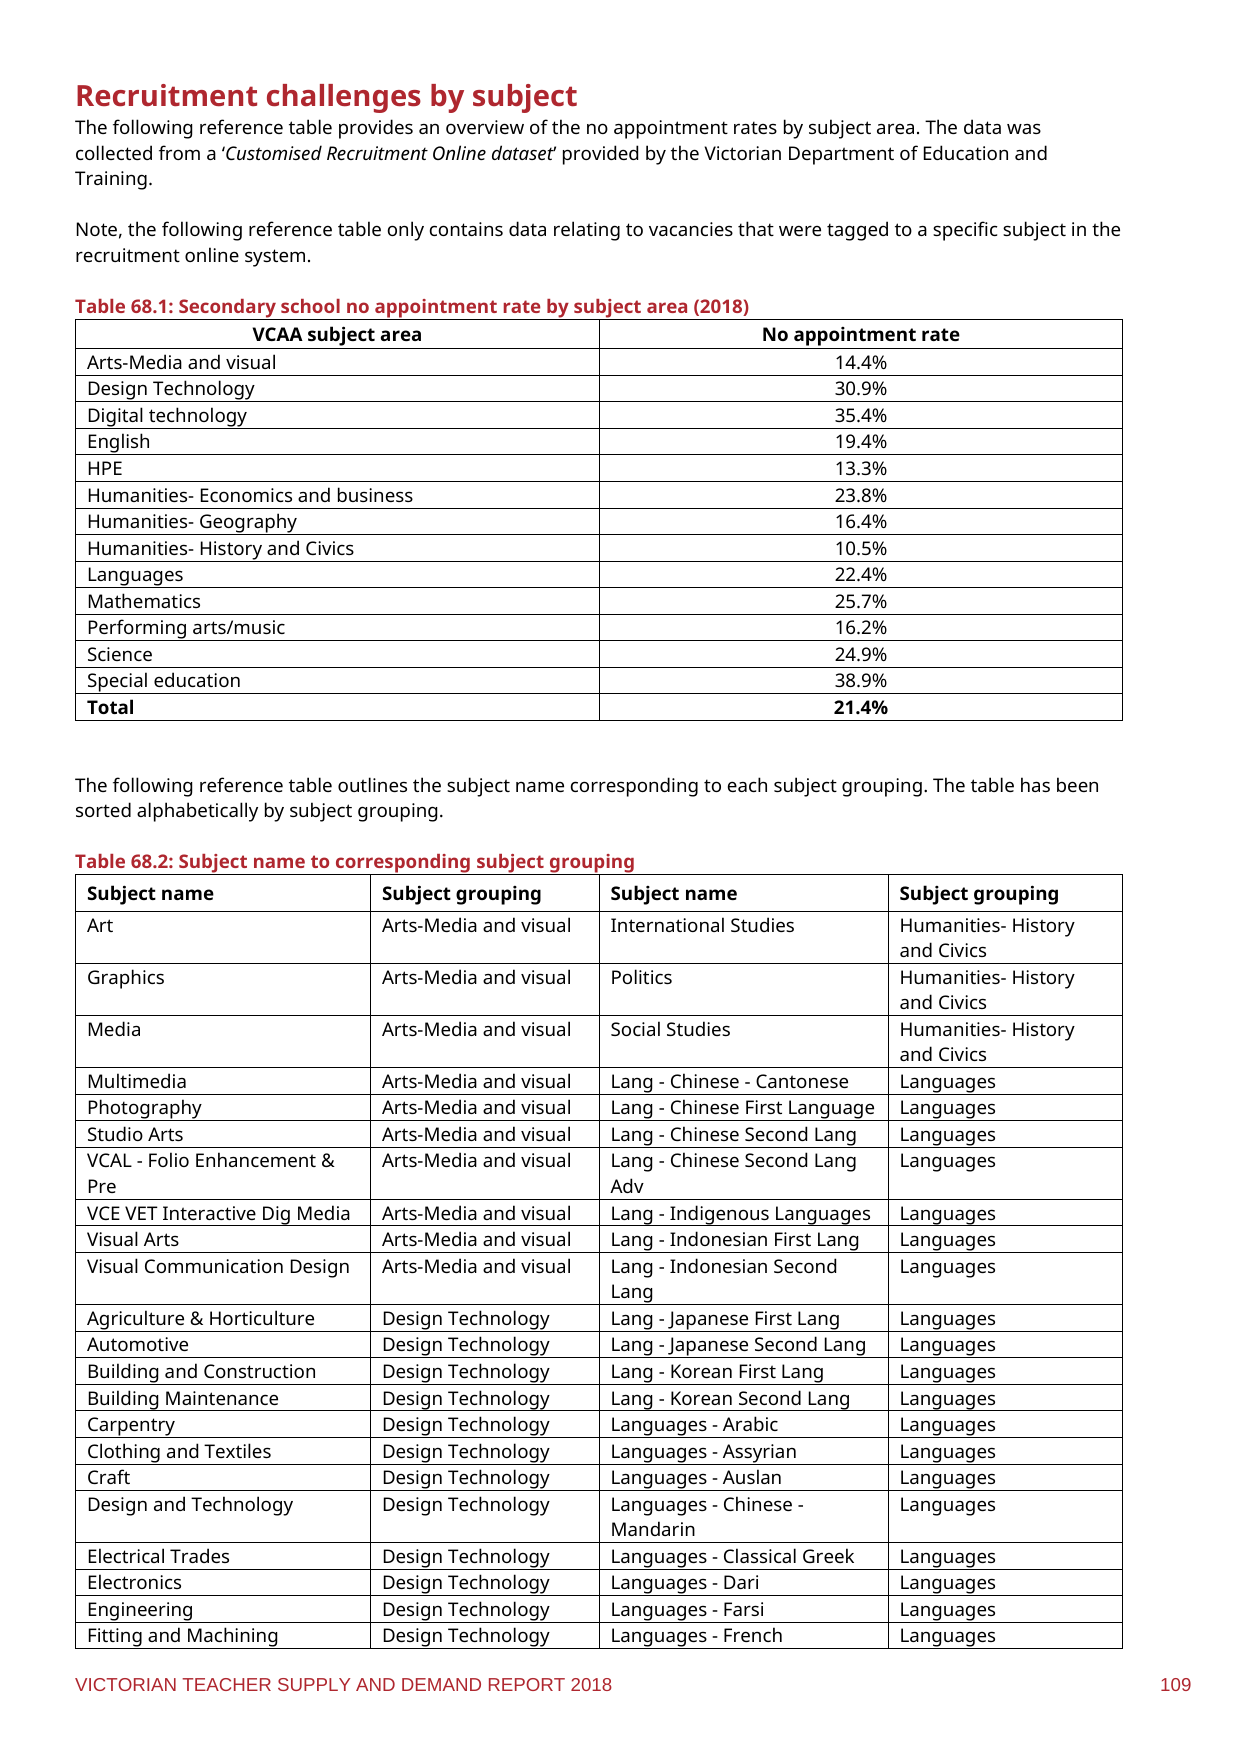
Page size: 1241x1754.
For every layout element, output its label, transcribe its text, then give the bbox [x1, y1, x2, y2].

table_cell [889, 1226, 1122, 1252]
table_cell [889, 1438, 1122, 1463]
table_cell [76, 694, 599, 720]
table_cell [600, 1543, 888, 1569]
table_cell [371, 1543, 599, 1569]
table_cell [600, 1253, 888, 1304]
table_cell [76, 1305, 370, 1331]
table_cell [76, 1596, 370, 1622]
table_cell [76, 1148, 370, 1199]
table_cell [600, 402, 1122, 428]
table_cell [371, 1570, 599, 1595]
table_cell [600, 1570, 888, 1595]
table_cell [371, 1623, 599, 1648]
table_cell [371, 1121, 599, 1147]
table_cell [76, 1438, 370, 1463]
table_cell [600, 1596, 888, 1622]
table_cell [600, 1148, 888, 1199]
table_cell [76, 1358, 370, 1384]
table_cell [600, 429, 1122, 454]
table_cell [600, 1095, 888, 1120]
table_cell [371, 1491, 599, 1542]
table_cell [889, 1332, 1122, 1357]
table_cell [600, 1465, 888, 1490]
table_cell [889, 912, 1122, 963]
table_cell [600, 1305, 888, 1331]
subtitle Table 68.1: Secondary school no appointment rate by subject area (2018) [75, 293, 1122, 319]
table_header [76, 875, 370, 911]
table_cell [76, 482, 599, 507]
text The following reference table outlines the subject name corresponding to each subject grouping. The table has been sorted alphabetically by subject grouping. [75, 772, 1122, 823]
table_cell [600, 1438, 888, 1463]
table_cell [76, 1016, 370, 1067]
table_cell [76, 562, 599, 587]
text The following reference table provides an overview of the no appointment rates by subject area. The data was collected from a ‘Customised Recruitment Online dataset’ provided by the Victorian Department of Education and Training. [75, 115, 1122, 191]
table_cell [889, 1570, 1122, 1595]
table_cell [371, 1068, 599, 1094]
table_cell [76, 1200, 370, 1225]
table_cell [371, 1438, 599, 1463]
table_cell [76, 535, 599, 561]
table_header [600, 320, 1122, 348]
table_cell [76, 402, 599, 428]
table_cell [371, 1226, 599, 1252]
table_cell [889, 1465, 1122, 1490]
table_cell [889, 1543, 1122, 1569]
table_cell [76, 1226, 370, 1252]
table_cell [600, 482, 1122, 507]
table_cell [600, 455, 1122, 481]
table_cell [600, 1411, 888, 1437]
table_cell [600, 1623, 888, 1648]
subtitle Recruitment challenges by subject [75, 75, 1122, 115]
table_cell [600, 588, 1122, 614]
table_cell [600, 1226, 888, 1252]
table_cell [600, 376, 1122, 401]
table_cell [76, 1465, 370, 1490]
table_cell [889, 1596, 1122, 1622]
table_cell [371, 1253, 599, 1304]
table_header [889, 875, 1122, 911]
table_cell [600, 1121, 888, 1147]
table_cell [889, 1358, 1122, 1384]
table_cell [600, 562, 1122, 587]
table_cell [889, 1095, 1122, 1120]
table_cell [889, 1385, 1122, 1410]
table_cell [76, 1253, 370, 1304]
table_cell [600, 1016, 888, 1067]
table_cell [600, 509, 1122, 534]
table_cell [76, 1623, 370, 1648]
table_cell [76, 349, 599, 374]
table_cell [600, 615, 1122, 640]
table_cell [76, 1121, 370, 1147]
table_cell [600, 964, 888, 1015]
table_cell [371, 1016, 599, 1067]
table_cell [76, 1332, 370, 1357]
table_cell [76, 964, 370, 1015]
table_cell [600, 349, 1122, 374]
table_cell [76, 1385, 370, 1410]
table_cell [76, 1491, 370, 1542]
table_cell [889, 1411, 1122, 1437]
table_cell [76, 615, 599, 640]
subtitle Table 68.2: Subject name to corresponding subject grouping [75, 848, 1122, 874]
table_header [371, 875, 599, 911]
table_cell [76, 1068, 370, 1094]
text Note, the following reference table only contains data relating to vacancies that were tagged to a specific subject in the recruitment online system. [75, 217, 1122, 268]
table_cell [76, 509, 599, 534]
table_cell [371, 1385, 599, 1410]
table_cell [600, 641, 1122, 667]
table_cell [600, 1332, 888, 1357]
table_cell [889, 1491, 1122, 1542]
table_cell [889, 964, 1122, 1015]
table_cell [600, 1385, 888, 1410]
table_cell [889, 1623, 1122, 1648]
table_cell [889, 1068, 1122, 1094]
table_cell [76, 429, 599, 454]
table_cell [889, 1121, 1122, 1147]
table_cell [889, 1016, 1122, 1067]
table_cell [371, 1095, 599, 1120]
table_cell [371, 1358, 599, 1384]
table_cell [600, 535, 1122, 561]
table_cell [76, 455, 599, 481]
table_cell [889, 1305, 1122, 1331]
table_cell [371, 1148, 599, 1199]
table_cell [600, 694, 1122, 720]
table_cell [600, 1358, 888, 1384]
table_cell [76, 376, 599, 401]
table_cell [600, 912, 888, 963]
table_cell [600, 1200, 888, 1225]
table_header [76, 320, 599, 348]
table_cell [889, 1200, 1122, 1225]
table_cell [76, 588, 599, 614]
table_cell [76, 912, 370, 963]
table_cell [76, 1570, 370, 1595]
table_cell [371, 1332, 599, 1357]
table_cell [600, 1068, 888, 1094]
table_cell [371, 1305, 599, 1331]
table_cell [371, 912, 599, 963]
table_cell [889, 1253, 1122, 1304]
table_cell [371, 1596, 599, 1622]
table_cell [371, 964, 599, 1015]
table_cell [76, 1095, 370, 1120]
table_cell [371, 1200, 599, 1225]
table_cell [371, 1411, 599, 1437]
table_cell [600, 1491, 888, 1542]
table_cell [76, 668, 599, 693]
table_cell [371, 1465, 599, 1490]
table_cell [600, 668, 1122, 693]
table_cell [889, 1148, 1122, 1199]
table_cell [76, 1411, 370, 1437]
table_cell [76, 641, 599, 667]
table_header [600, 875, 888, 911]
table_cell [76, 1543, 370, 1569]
